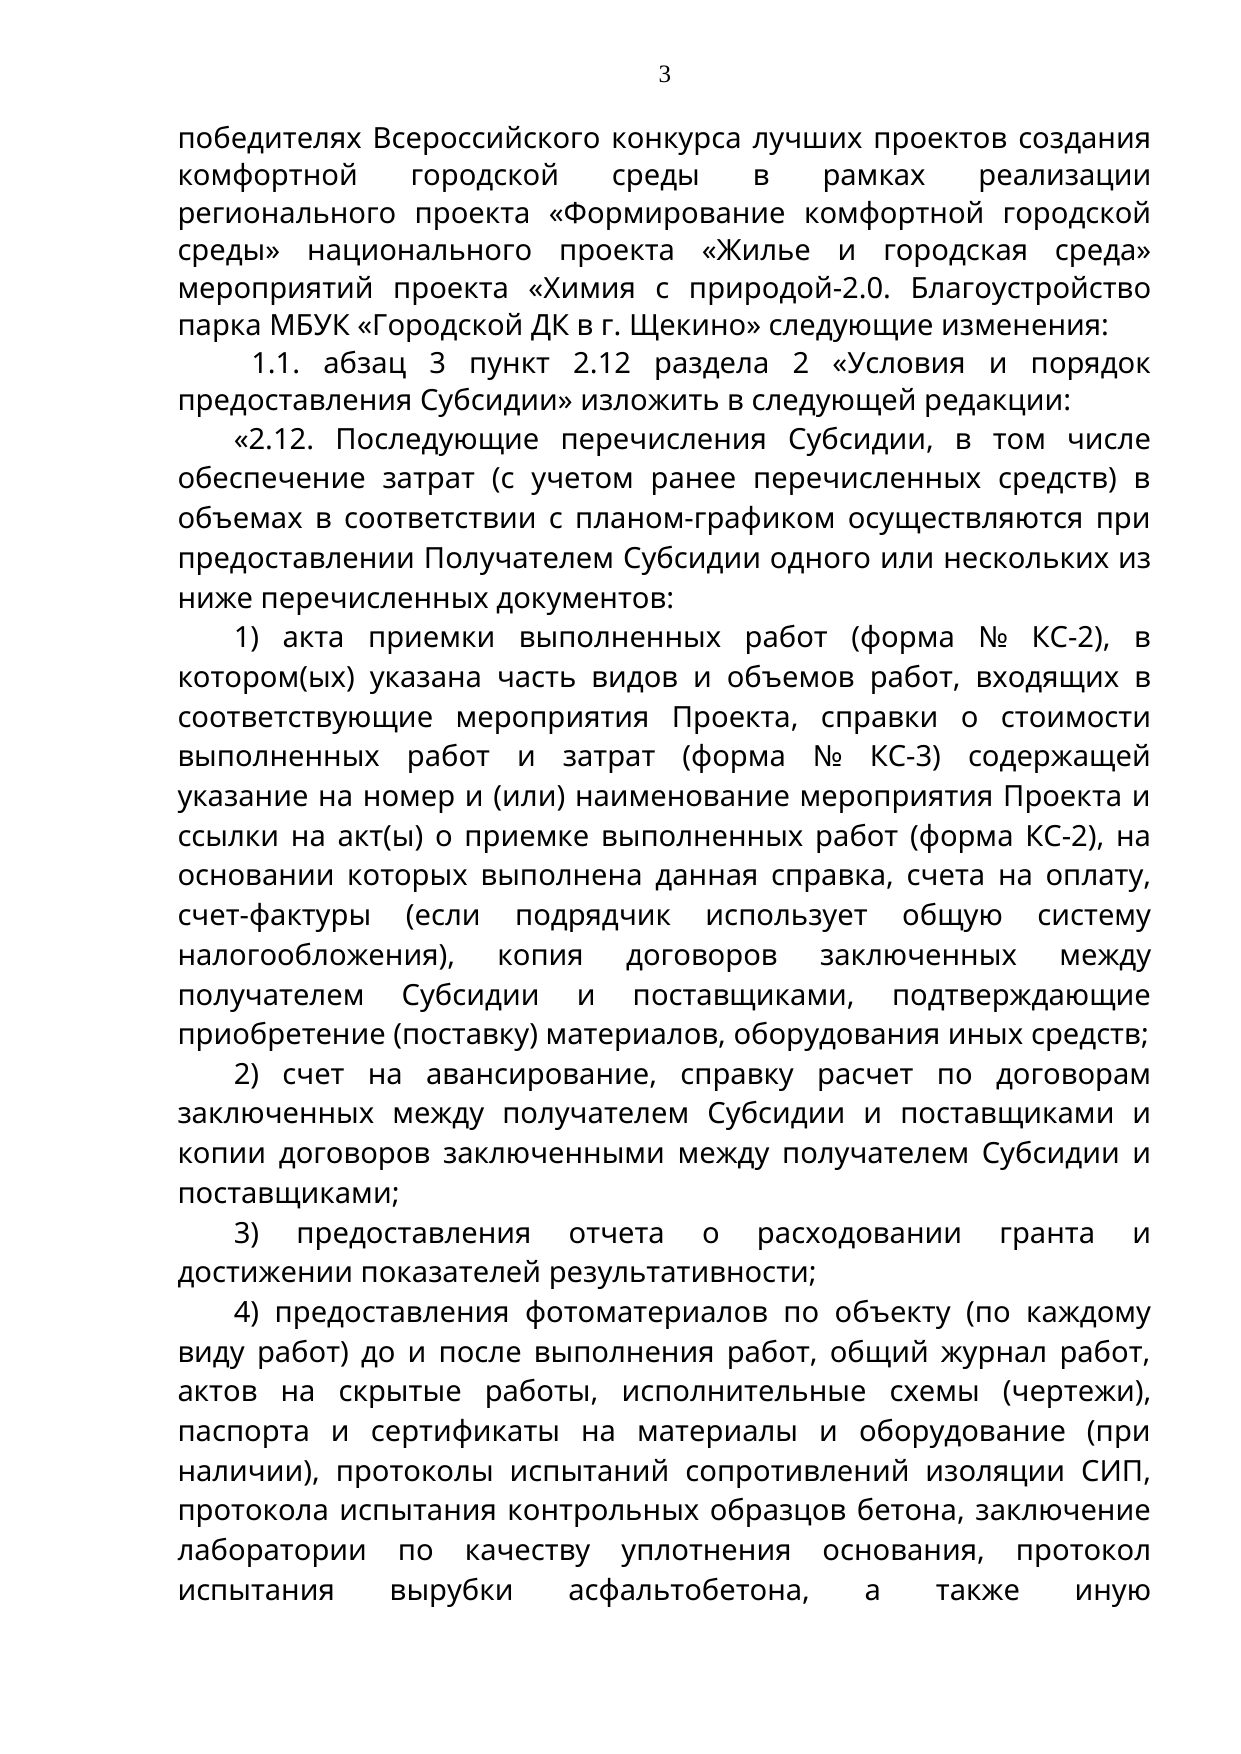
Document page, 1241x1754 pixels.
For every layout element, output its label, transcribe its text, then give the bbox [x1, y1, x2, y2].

text «2.12. Последующие перечисления Субсидии, в том числе обеспечение затрат (с учетом ранее перечисленных средств) в объемах в соответствии с планом-графиком осуществляются при предоставлении Получателем Субсидии одного или нескольких из ниже перечисленных документов: [177, 418, 1152, 617]
text 3) предоставления отчета о расходовании гранта и достижении показателей результативности; [177, 1212, 1152, 1291]
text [177, 1291, 1152, 1609]
text 2) счет на авансирование, справку расчет по договорам заключенных между получателем Субсидии и поставщиками и копии договоров заключенными между получателем Субсидии и поставщиками; [177, 1053, 1152, 1212]
text 1) акта приемки выполненных работ (форма № КС-2), в котором(ых) указана часть видов и объемов работ, входящих в соответствующие мероприятия Проекта, справки о стоимости выполненных работ и затрат (форма № КС-3) содержащей указание на номер и (или) наименование мероприятия Проекта и ссылки на акт(ы) о приемке выполненных работ (форма КС-2), на основании которых выполнена данная справка, счета на оплату, счет-фактуры (если подрядчик использует общую систему налогообложения), копия договоров заключенных между получателем Субсидии и поставщиками, подтверждающие приобретение (поставку) материалов, оборудования иных средств; [177, 617, 1152, 1053]
text 1.1. абзац 3 пункт 2.12 раздела 2 «Условия и порядок предоставления Субсидии» изложить в следующей редакции: [177, 343, 1152, 418]
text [177, 118, 1152, 343]
